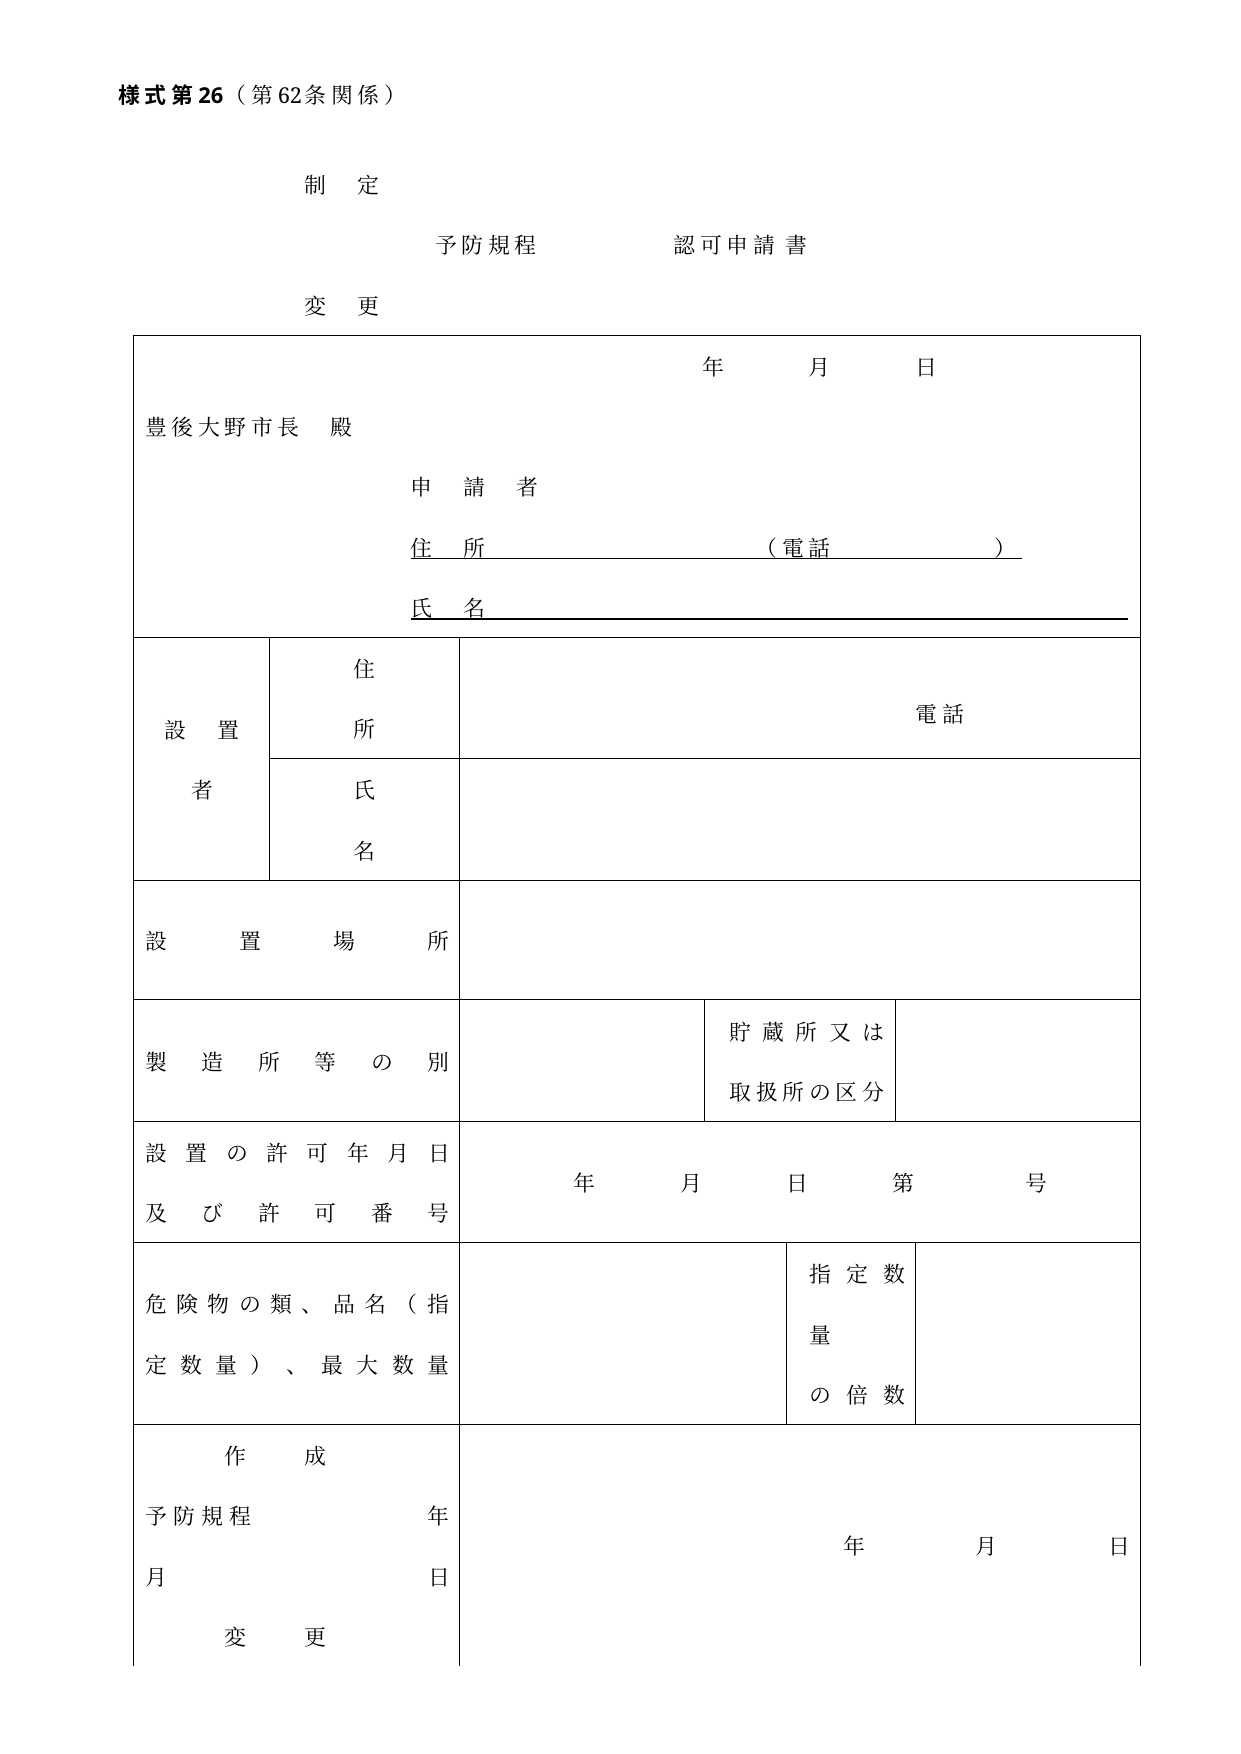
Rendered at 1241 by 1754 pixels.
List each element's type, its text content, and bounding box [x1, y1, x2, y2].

table_cell [460, 1000, 704, 1121]
table_cell 設置場所 [134, 881, 459, 999]
text 様式第26（第62条関係） [65, 64, 1181, 124]
table_cell 製造所等の別 [134, 1000, 459, 1121]
table_cell [896, 1000, 1140, 1121]
table_cell 貯蔵所又は 取扱所の区分 [705, 1000, 895, 1121]
text 制 定 [65, 154, 1181, 214]
table_cell [460, 1243, 786, 1424]
table_cell 年 月 日 [460, 1425, 1140, 1666]
table_cell 危険物の類、品名（指 定数量）、最大数量 [134, 1243, 459, 1424]
table_cell 指定数量 の倍数 [787, 1243, 915, 1424]
table_cell [460, 759, 1140, 880]
table_cell 設置の許可年月日 及び許可番号 [134, 1122, 459, 1242]
table_cell [460, 881, 1140, 999]
table_cell 作 成 予防規程 年月日 変 更 [134, 1425, 459, 1666]
table_cell [916, 1243, 1140, 1424]
table_cell 年 月 日 第 号 [460, 1122, 1140, 1242]
text 予防規程 認可申請書 [65, 214, 1181, 274]
table_header 年 月 日 豊後大野市長 殿 申 請 者 住 所 （電話 ） 氏 名 [134, 336, 1140, 637]
text 変 更 [65, 274, 1181, 335]
table_cell 設 置 者 [134, 638, 269, 880]
table_cell 住 所 [270, 638, 459, 758]
table_cell 氏 名 [270, 759, 459, 880]
table_cell 電話 [460, 638, 1140, 758]
